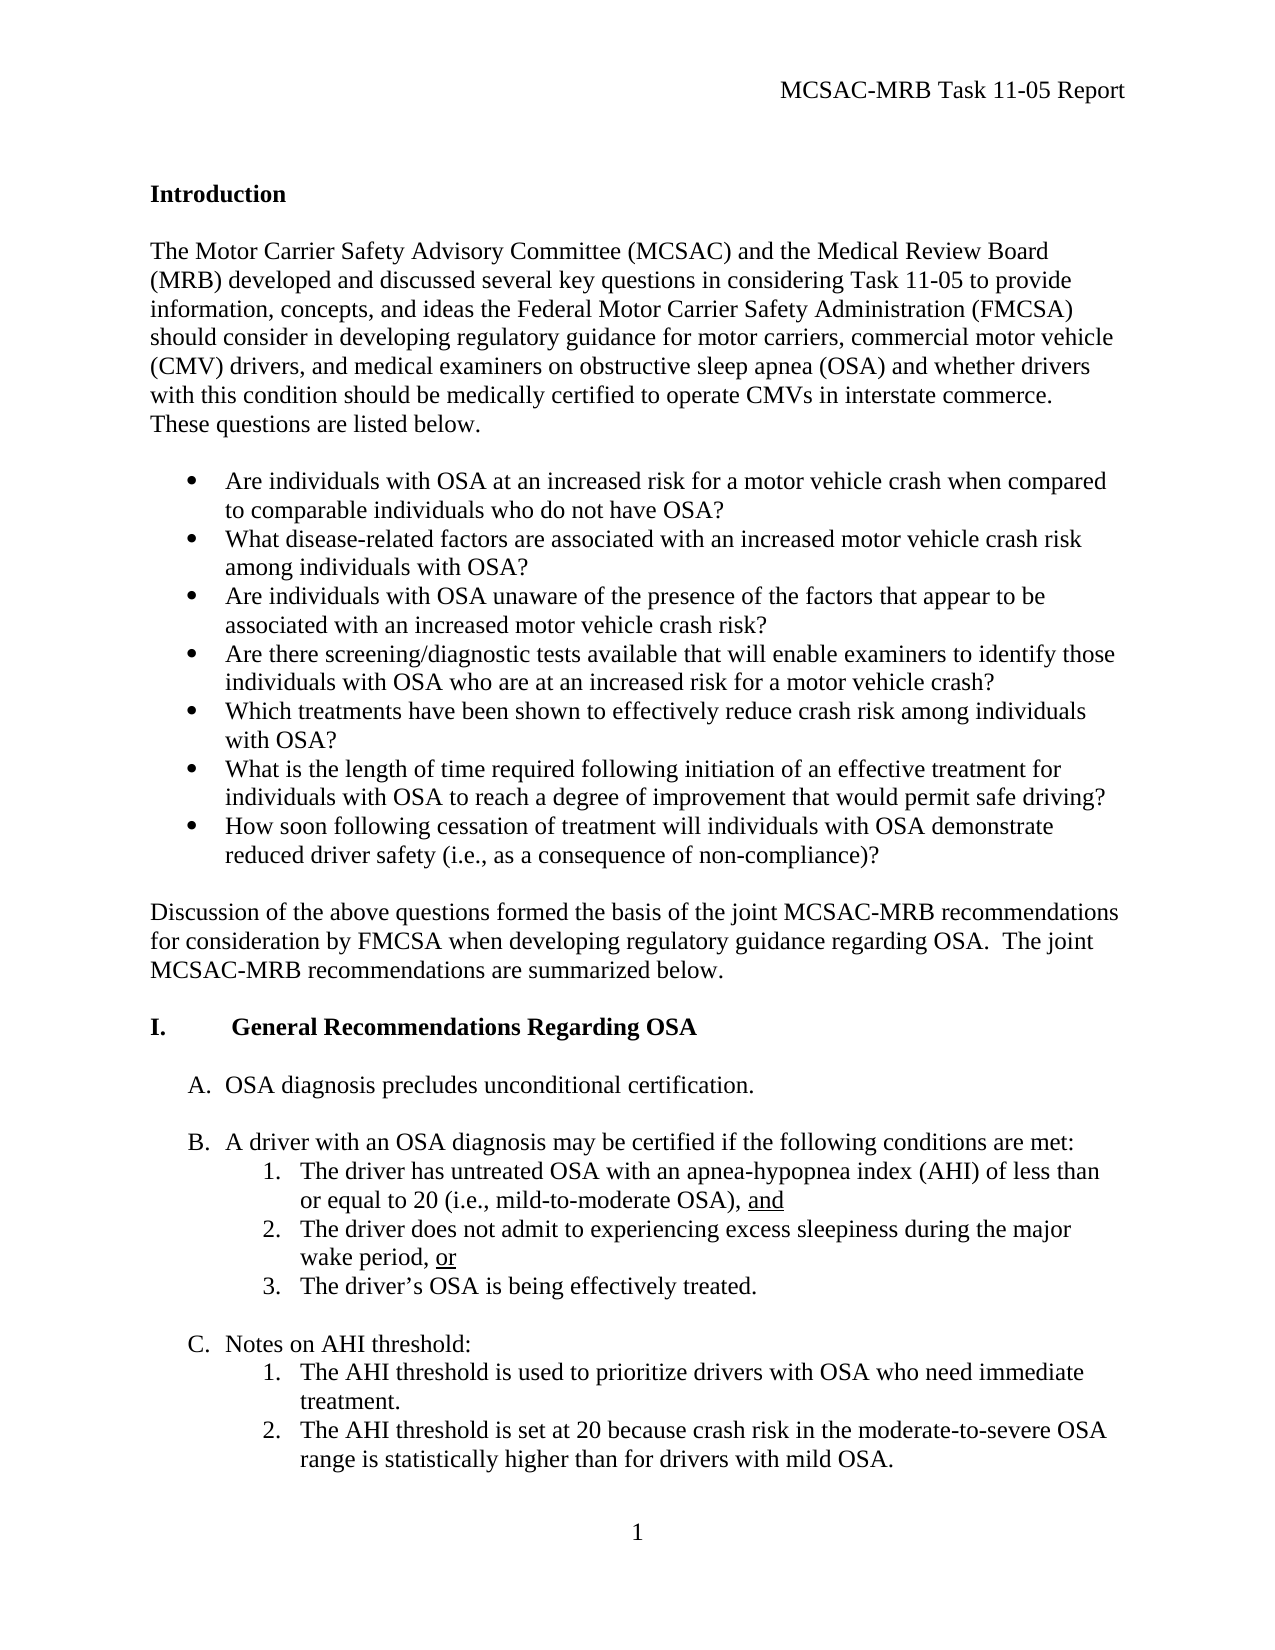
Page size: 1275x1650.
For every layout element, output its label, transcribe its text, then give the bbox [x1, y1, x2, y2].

list OSA diagnosis precludes unconditional certification. [187, 1070, 1125, 1099]
list What disease-related factors are associated with an increased motor vehicle crash risk among individuals with OSA? [187, 524, 1125, 581]
list What is the length of time required following initiation of an effective treatment for individuals with OSA to reach a degree of improvement that would permit safe driving? [187, 754, 1125, 811]
list General Recommendations Regarding OSA [150, 1012, 1125, 1041]
list The AHI threshold is set at 20 because crash risk in the moderate-to-severe OSA range is statistically higher than for drivers with mild OSA. [262, 1415, 1125, 1472]
list How soon following cessation of treatment will individuals with OSA demonstrate reduced driver safety (i.e., as a consequence of non-compliance)? [187, 811, 1125, 869]
list The driver does not admit to experiencing excess sleepiness during the major wake period, or [262, 1214, 1125, 1271]
list Which treatments have been shown to effectively reduce crash risk among individuals with OSA? [187, 696, 1125, 754]
list Are individuals with OSA unaware of the presence of the factors that appear to be associated with an increased motor vehicle crash risk? [187, 581, 1125, 639]
list Notes on AHI threshold: [187, 1329, 1125, 1357]
list Are individuals with OSA at an increased risk for a motor vehicle crash when compared to comparable individuals who do not have OSA? [187, 466, 1125, 524]
text Discussion of the above questions formed the basis of the joint MCSAC-MRB recommendations for consideration by FMCSA when developing regulatory guidance regarding OSA. The joint MCSAC-MRB recommendations are summarized below. [150, 897, 1125, 984]
list The driver’s OSA is being effectively treated. [262, 1271, 1125, 1300]
text Introduction [150, 179, 1125, 207]
list The driver has untreated OSA with an apnea-hypopnea index (AHI) of less than or equal to 20 (i.e., mild-to-moderate OSA), and [262, 1156, 1125, 1214]
text The Motor Carrier Safety Advisory Committee (MCSAC) and the Medical Review Board (MRB) developed and discussed several key questions in considering Task 11-05 to provide information, concepts, and ideas the Federal Motor Carrier Safety Administration (FMCSA) should consider in developing regulatory guidance for motor carriers, commercial motor vehicle (CMV) drivers, and medical examiners on obstructive sleep apnea (OSA) and whether drivers with this condition should be medically certified to operate CMVs in interstate commerce. These questions are listed below. [150, 236, 1125, 437]
list Are there screening/diagnostic tests available that will enable examiners to identify those individuals with OSA who are at an increased risk for a motor vehicle crash? [187, 639, 1125, 696]
list The AHI threshold is used to prioritize drivers with OSA who need immediate treatment. [262, 1357, 1125, 1415]
list A driver with an OSA diagnosis may be certified if the following conditions are met: [187, 1127, 1125, 1156]
